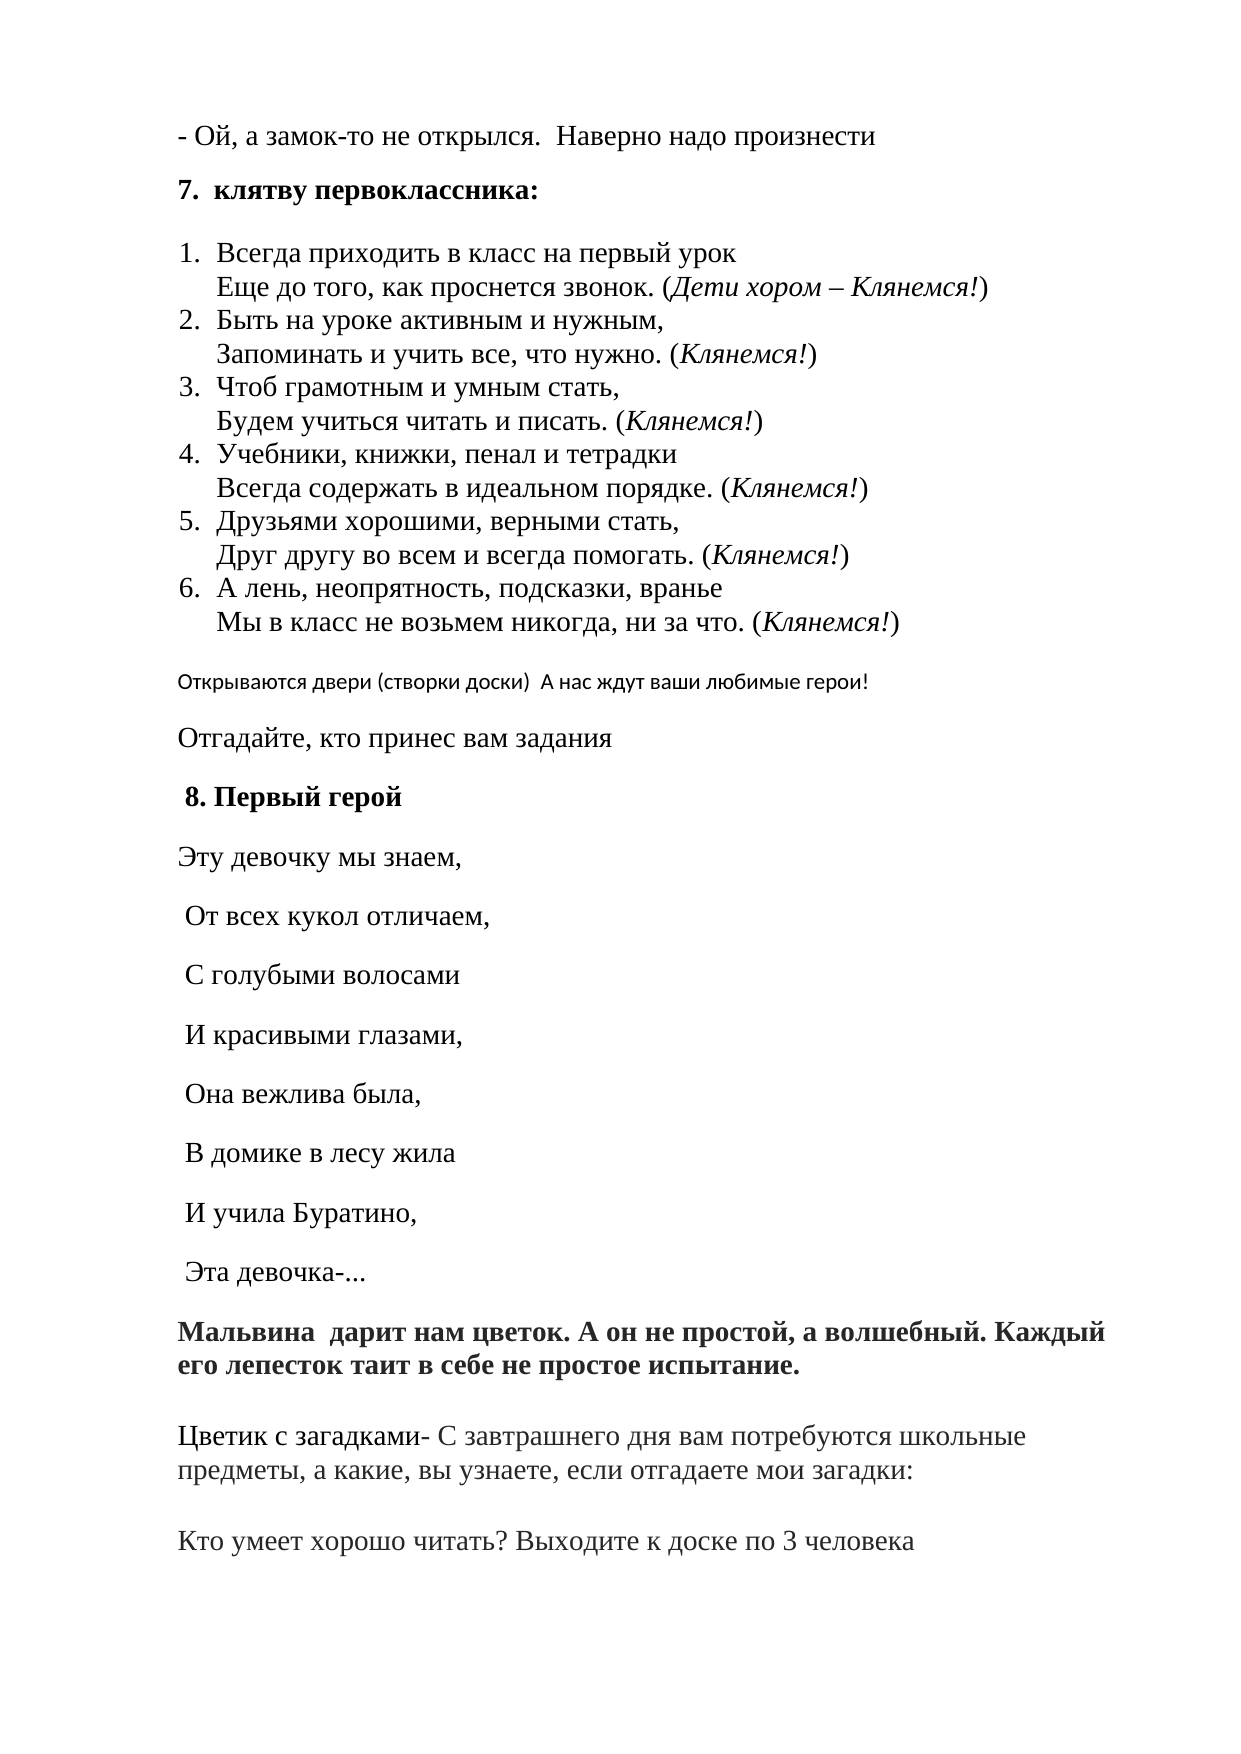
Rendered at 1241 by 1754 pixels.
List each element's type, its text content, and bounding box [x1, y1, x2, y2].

list А лень, неопрятность, подсказки, вранье Мы в класс не возьмем никогда, ни за что. (Клянемся!) [179, 571, 1152, 638]
text 8. Первый герой [177, 779, 1152, 813]
text Кто умеет хорошо читать? Выходите к доске по 3 человека [177, 1523, 1152, 1556]
list Всегда приходить в класс на первый урок Еще до того, как проснется звонок. (Дети хором – Клянемся!) [179, 235, 1152, 302]
text Эта девочка-... [177, 1254, 1152, 1288]
text И учила Буратино, [177, 1195, 1152, 1228]
text 7. клятву первоклассника: [177, 172, 1152, 206]
list Чтоб грамотным и умным стать, Будем учиться читать и писать. (Клянемся!) [179, 369, 1152, 436]
text - Ой, а замок-то не открылся. Наверно надо произнести [177, 118, 1152, 152]
text Эту девочку мы знаем, [177, 839, 1152, 872]
text В домике в лесу жила [177, 1136, 1152, 1169]
text Открываются двери (створки доски) А нас ждут ваши любимые герои! [177, 667, 1152, 695]
text От всех кукол отличаем, [177, 898, 1152, 932]
text Цветик с загадками- С завтрашнего дня вам потребуются школьные предметы, а какие, вы узнаете, если отгадаете мои загадки: [177, 1418, 1152, 1485]
list Учебники, книжки, пенал и тетрадки Всегда содержать в идеальном порядке. (Клянемся!) [179, 436, 1152, 503]
list Быть на уроке активным и нужным, Запоминать и учить все, что нужно. (Клянемся!) [179, 302, 1152, 369]
list Друзьями хорошими, верными стать, Друг другу во всем и всегда помогать. (Клянемся!) [179, 503, 1152, 571]
text И красивыми глазами, [177, 1017, 1152, 1050]
text Отгадайте, кто принес вам задания [177, 720, 1152, 753]
text С голубыми волосами [177, 957, 1152, 991]
text Мальвина дарит нам цветок. А он не простой, а волшебный. Каждый его лепесток таит в себе не простое испытание. [177, 1314, 1152, 1381]
text Она вежлива была, [177, 1076, 1152, 1110]
